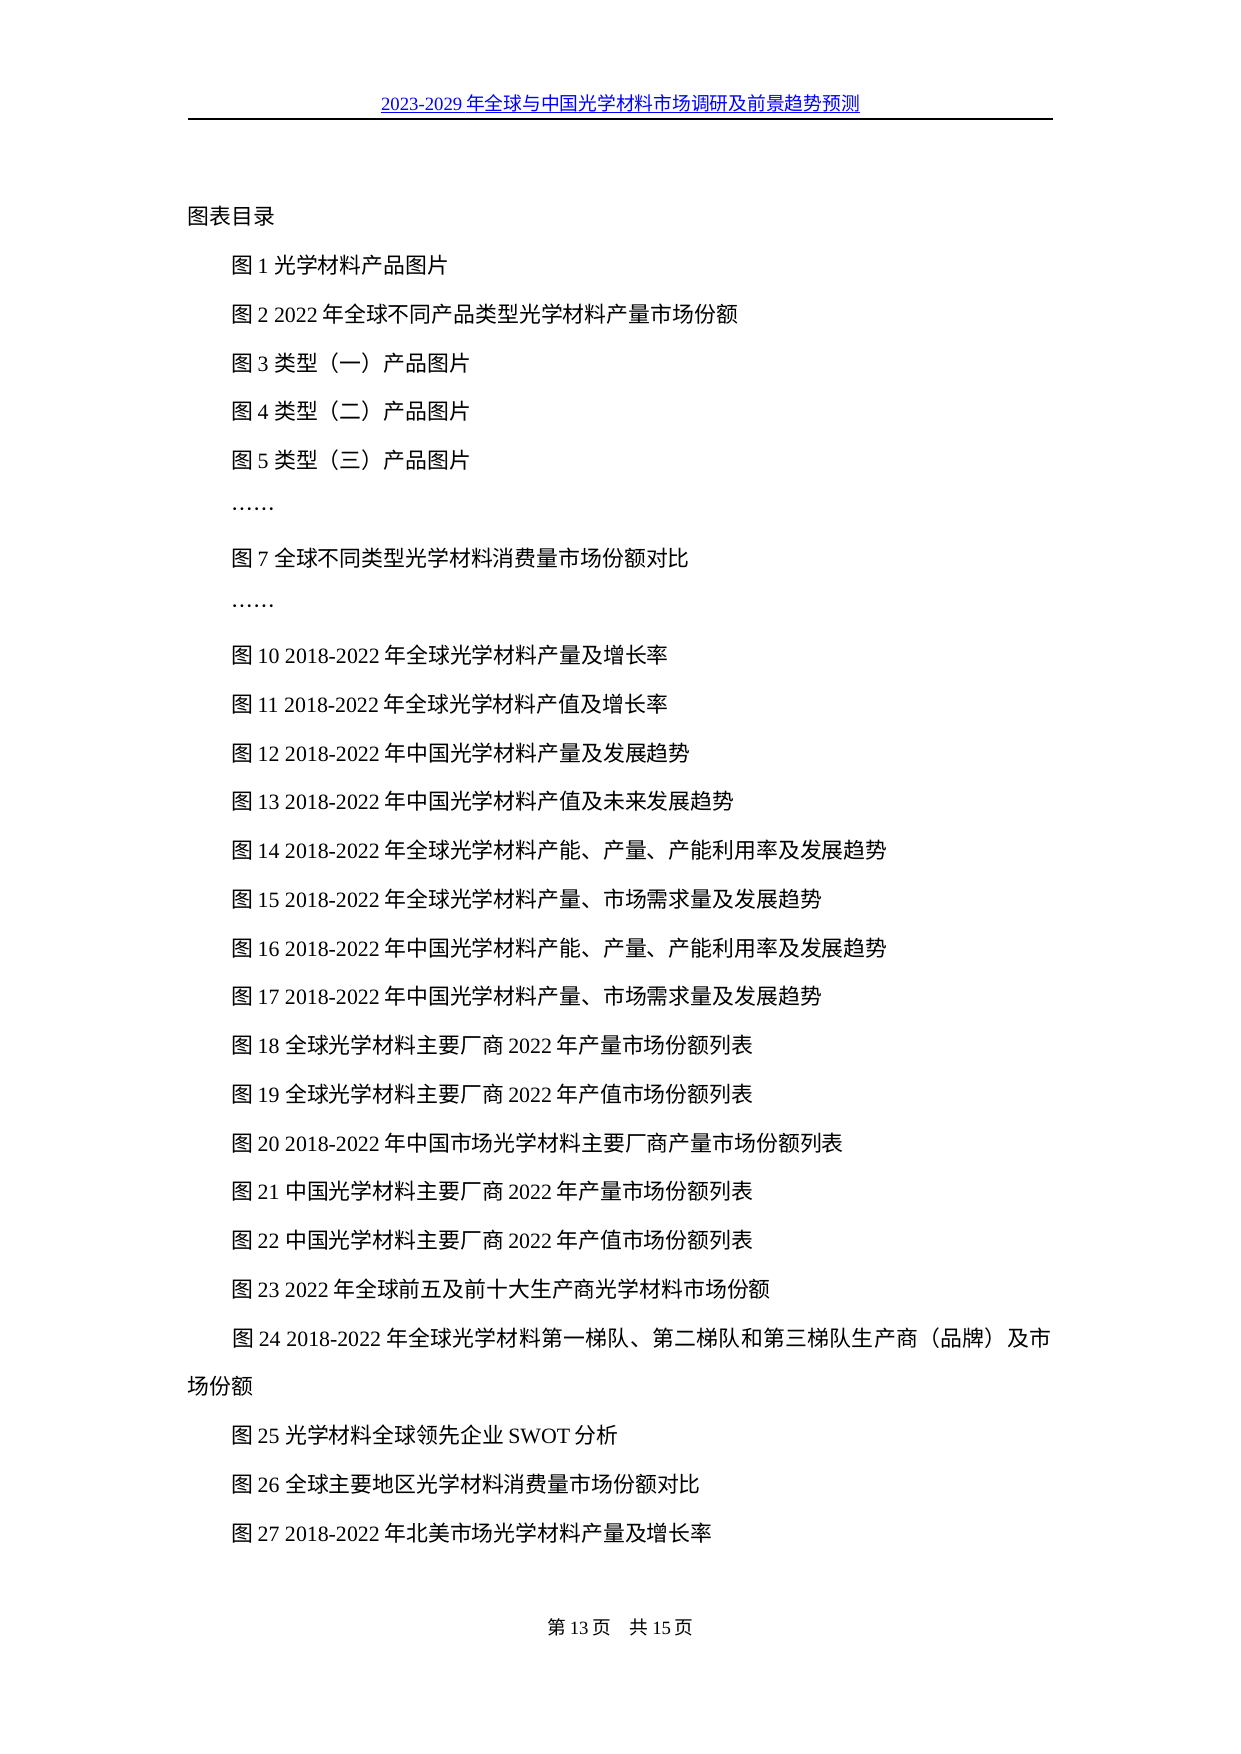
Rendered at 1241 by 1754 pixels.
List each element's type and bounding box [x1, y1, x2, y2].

text [187, 150, 1053, 1548]
